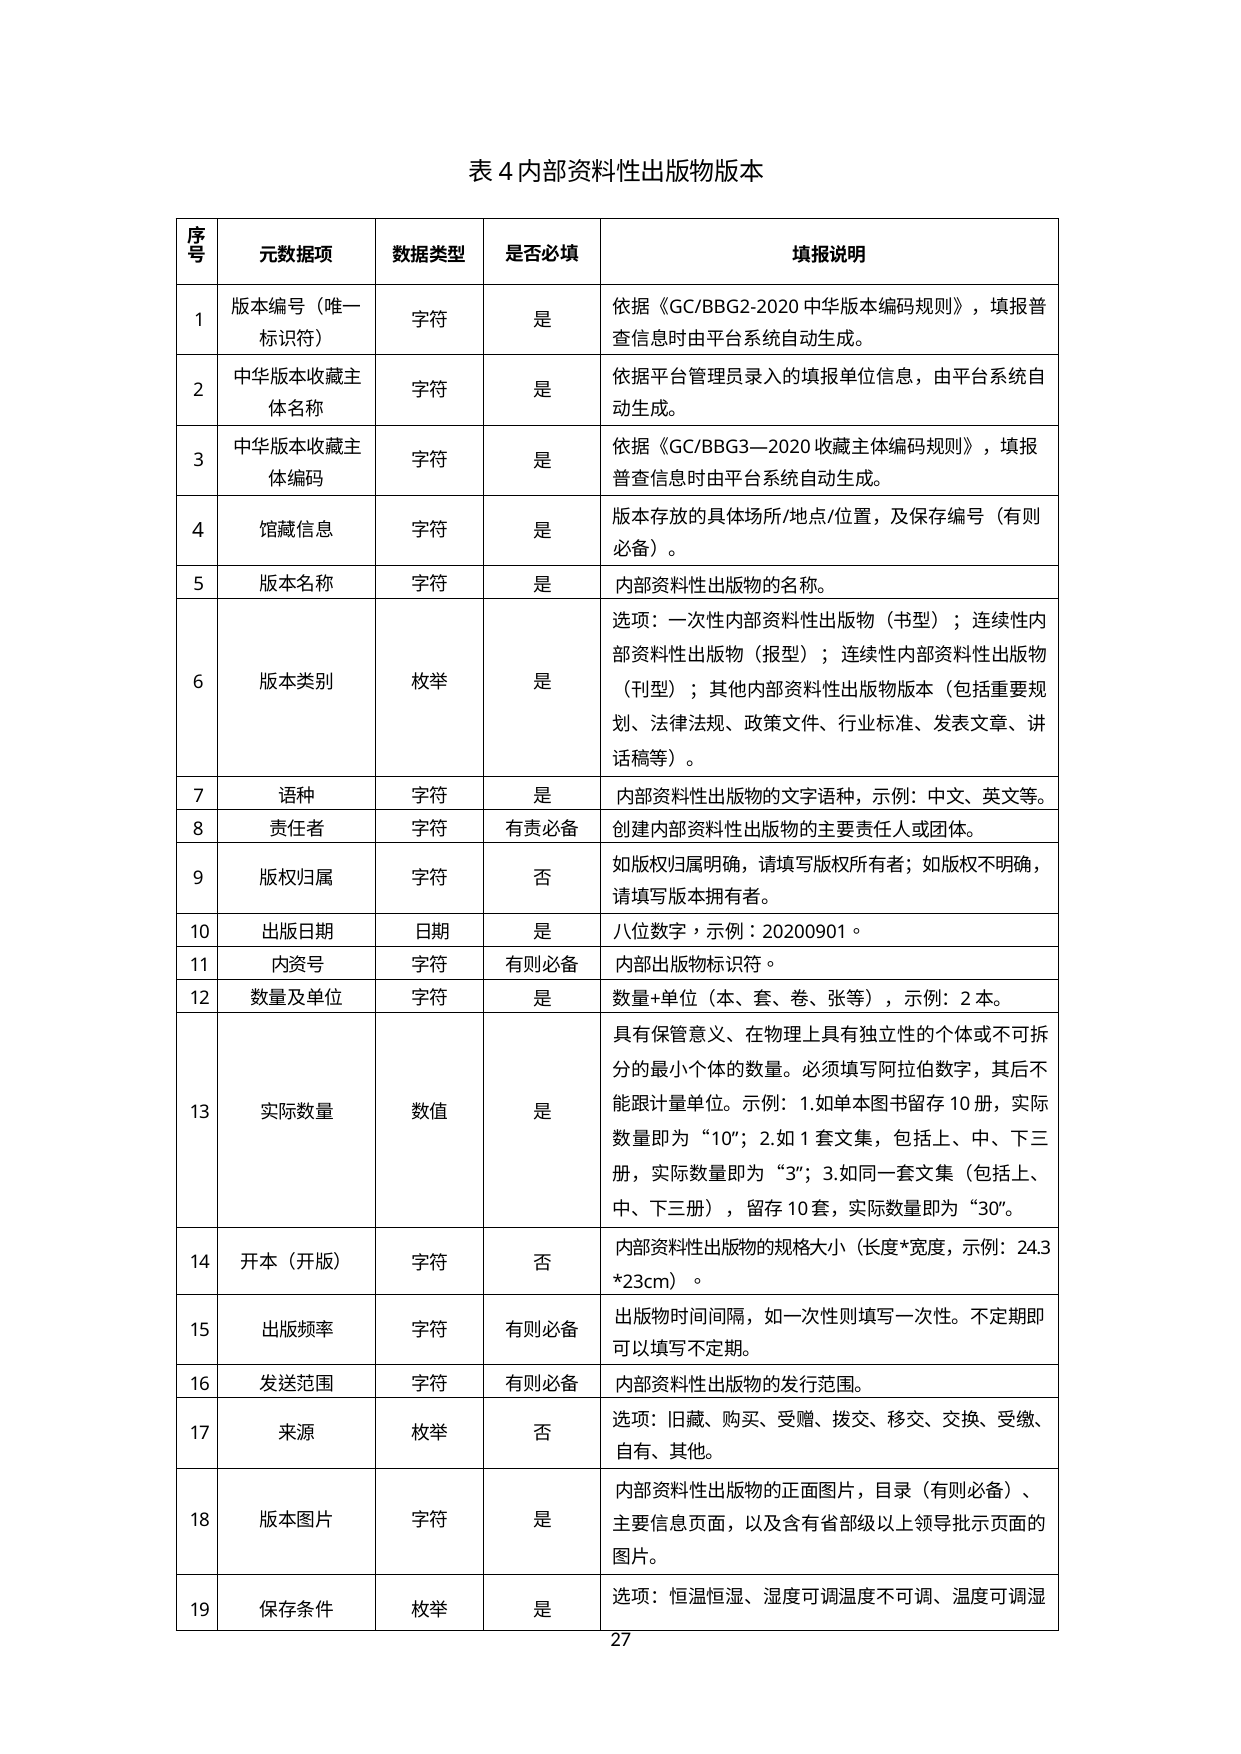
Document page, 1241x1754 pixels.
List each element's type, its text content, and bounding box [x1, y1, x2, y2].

table_cell 5 [177, 566, 217, 598]
table_cell 是 [484, 914, 600, 946]
table_cell 字符 [376, 777, 483, 809]
table_cell 18 [177, 1469, 217, 1574]
table_cell 版本编号（唯一标识符） [218, 285, 375, 354]
table_cell 选项：一次性内部资料性出版物（书型）；连续性内部资料性出版物（报型）；连续性内部资料性出版物（刊型）；其他内部资料性出版物版本（包括重要规划、法律法规、政策文件、行业标准、发表文章、讲话稿等）。 [601, 599, 1058, 776]
table_cell 有则必备 [484, 1365, 600, 1397]
table_cell 依据《GC/BBG3—2020收藏主体编码规则》，填报普查信息时由平台系统自动生成。 [601, 426, 1058, 494]
table_cell 如版权归属明确，请填写版权所有者；如版权不明确，请填写版本拥有者。 [601, 843, 1058, 912]
table_cell 枚举 [376, 1575, 483, 1630]
table_cell 字符 [376, 1365, 483, 1397]
table_cell 内部资料性出版物的名称。 [601, 566, 1058, 598]
table_cell 中华版本收藏主体名称 [218, 355, 375, 424]
table_cell 版本类别 [218, 599, 375, 776]
table_cell 是 [484, 1469, 600, 1574]
table_cell 选项：旧藏、购买、受赠、拨交、移交、交换、受缴、自有、其他。 [601, 1398, 1058, 1468]
table_header 填报说明 [601, 219, 1058, 284]
table_cell 内部资料性出版物的正面图片，目录（有则必备）、主要信息页面，以及含有省部级以上领导批示页面的图片。 [601, 1469, 1058, 1574]
table_cell 实际数量 [218, 1013, 375, 1226]
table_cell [601, 1575, 1058, 1630]
table_cell 内资号 [218, 947, 375, 978]
table_cell 出版频率 [218, 1295, 375, 1364]
table_cell 6 [177, 599, 217, 776]
table_header 是否必填 [484, 219, 600, 284]
table_cell 1 [177, 285, 217, 354]
table_cell 版权归属 [218, 843, 375, 912]
table_cell 内部资料性出版物的发行范围。 [601, 1365, 1058, 1397]
table_cell 字符 [376, 947, 483, 978]
table_cell 13 [177, 1013, 217, 1226]
table_cell 出版物时间间隔，如一次性则填写一次性。不定期即可以填写不定期。 [601, 1295, 1058, 1364]
table_cell 10 [177, 914, 217, 946]
table_cell 9 [177, 843, 217, 912]
table_cell 是 [484, 1013, 600, 1226]
table_cell 7 [177, 777, 217, 809]
table_cell 枚举 [376, 599, 483, 776]
table_cell 内部出版物标识符。 [601, 947, 1058, 978]
table_cell 是 [484, 566, 600, 598]
table_cell 字符 [376, 1469, 483, 1574]
table_cell 字符 [376, 566, 483, 598]
table_cell 3 [177, 426, 217, 494]
table_cell 字符 [376, 980, 483, 1012]
table_cell 版本名称 [218, 566, 375, 598]
table_cell 具有保管意义、在物理上具有独立性的个体或不可拆分的最小个体的数量。必须填写阿拉伯数字，其后不能跟计量单位。示例：1.如单本图书留存10册，实际数量即为“10”；2.如1套文集，包括上、中、下三册，实际数量即为“3”；3.如同一套文集（包括上、中、下三册），留存10套，实际数量即为“30”。 [601, 1013, 1058, 1226]
table_header 序号 [177, 219, 217, 284]
table_cell 12 [177, 980, 217, 1012]
table_cell 是 [484, 285, 600, 354]
table_cell 是 [484, 1575, 600, 1630]
table_cell 17 [177, 1398, 217, 1468]
table_cell 19 [177, 1575, 217, 1630]
table_cell 来源 [218, 1398, 375, 1468]
table_cell 字符 [376, 810, 483, 842]
table_cell 11 [177, 947, 217, 978]
table_cell 字符 [376, 426, 483, 494]
table_cell 15 [177, 1295, 217, 1364]
table_cell 有责必备 [484, 810, 600, 842]
table_cell 16 [177, 1365, 217, 1397]
table_cell 字符 [376, 355, 483, 424]
table_cell 字符 [376, 496, 483, 565]
table_header 元数据项 [218, 219, 375, 284]
table_cell 发送范围 [218, 1365, 375, 1397]
table_cell 有则必备 [484, 947, 600, 978]
table_cell 枚举 [376, 1398, 483, 1468]
table_cell 是 [484, 980, 600, 1012]
table_cell 创建内部资料性出版物的主要责任人或团体。 [601, 810, 1058, 842]
table_cell 内部资料性出版物的规格大小（长度*宽度，示例：24.3 *23cm）。 [601, 1228, 1058, 1294]
table_cell 版本图片 [218, 1469, 375, 1574]
table_cell 是 [484, 426, 600, 494]
table_cell 否 [484, 1398, 600, 1468]
table_cell 4 [177, 496, 217, 565]
table_cell 版本存放的具体场所/地点/位置，及保存编号（有则必备）。 [601, 496, 1058, 565]
table_cell 数量+单位（本、套、卷、张等），示例：2本。 [601, 980, 1058, 1012]
table_cell 责任者 [218, 810, 375, 842]
table_cell 8 [177, 810, 217, 842]
table_cell 中华版本收藏主体编码 [218, 426, 375, 494]
table_cell 有则必备 [484, 1295, 600, 1364]
table_cell 是 [484, 599, 600, 776]
table_cell 是 [484, 355, 600, 424]
table_cell 依据《GC/BBG2-2020中华版本编码规则》，填报普查信息时由平台系统自动生成。 [601, 285, 1058, 354]
table_cell 数值 [376, 1013, 483, 1226]
text 表4内部资料性出版物版本 [468, 154, 1059, 187]
table_cell 开本（开版） [218, 1228, 375, 1294]
table_cell 日期 [376, 914, 483, 946]
table_cell 14 [177, 1228, 217, 1294]
table_cell 数量及单位 [218, 980, 375, 1012]
table_cell 字符 [376, 1295, 483, 1364]
table_cell 字符 [376, 843, 483, 912]
table_cell 字符 [376, 1228, 483, 1294]
table_cell 内部资料性出版物的文字语种，示例：中文、英文等。 [601, 777, 1058, 809]
table_cell 2 [177, 355, 217, 424]
table_cell 依据平台管理员录入的填报单位信息，由平台系统自动生成。 [601, 355, 1058, 424]
table_cell 出版日期 [218, 914, 375, 946]
table_cell 是 [484, 777, 600, 809]
table_cell 馆藏信息 [218, 496, 375, 565]
table_cell 语种 [218, 777, 375, 809]
table_cell 字符 [376, 285, 483, 354]
table_cell 保存条件 [218, 1575, 375, 1630]
table_header 数据类型 [376, 219, 483, 284]
table_cell 是 [484, 496, 600, 565]
table_cell 否 [484, 843, 600, 912]
table_cell 八位数字，示例：20200901。 [601, 914, 1058, 946]
table_cell 否 [484, 1228, 600, 1294]
